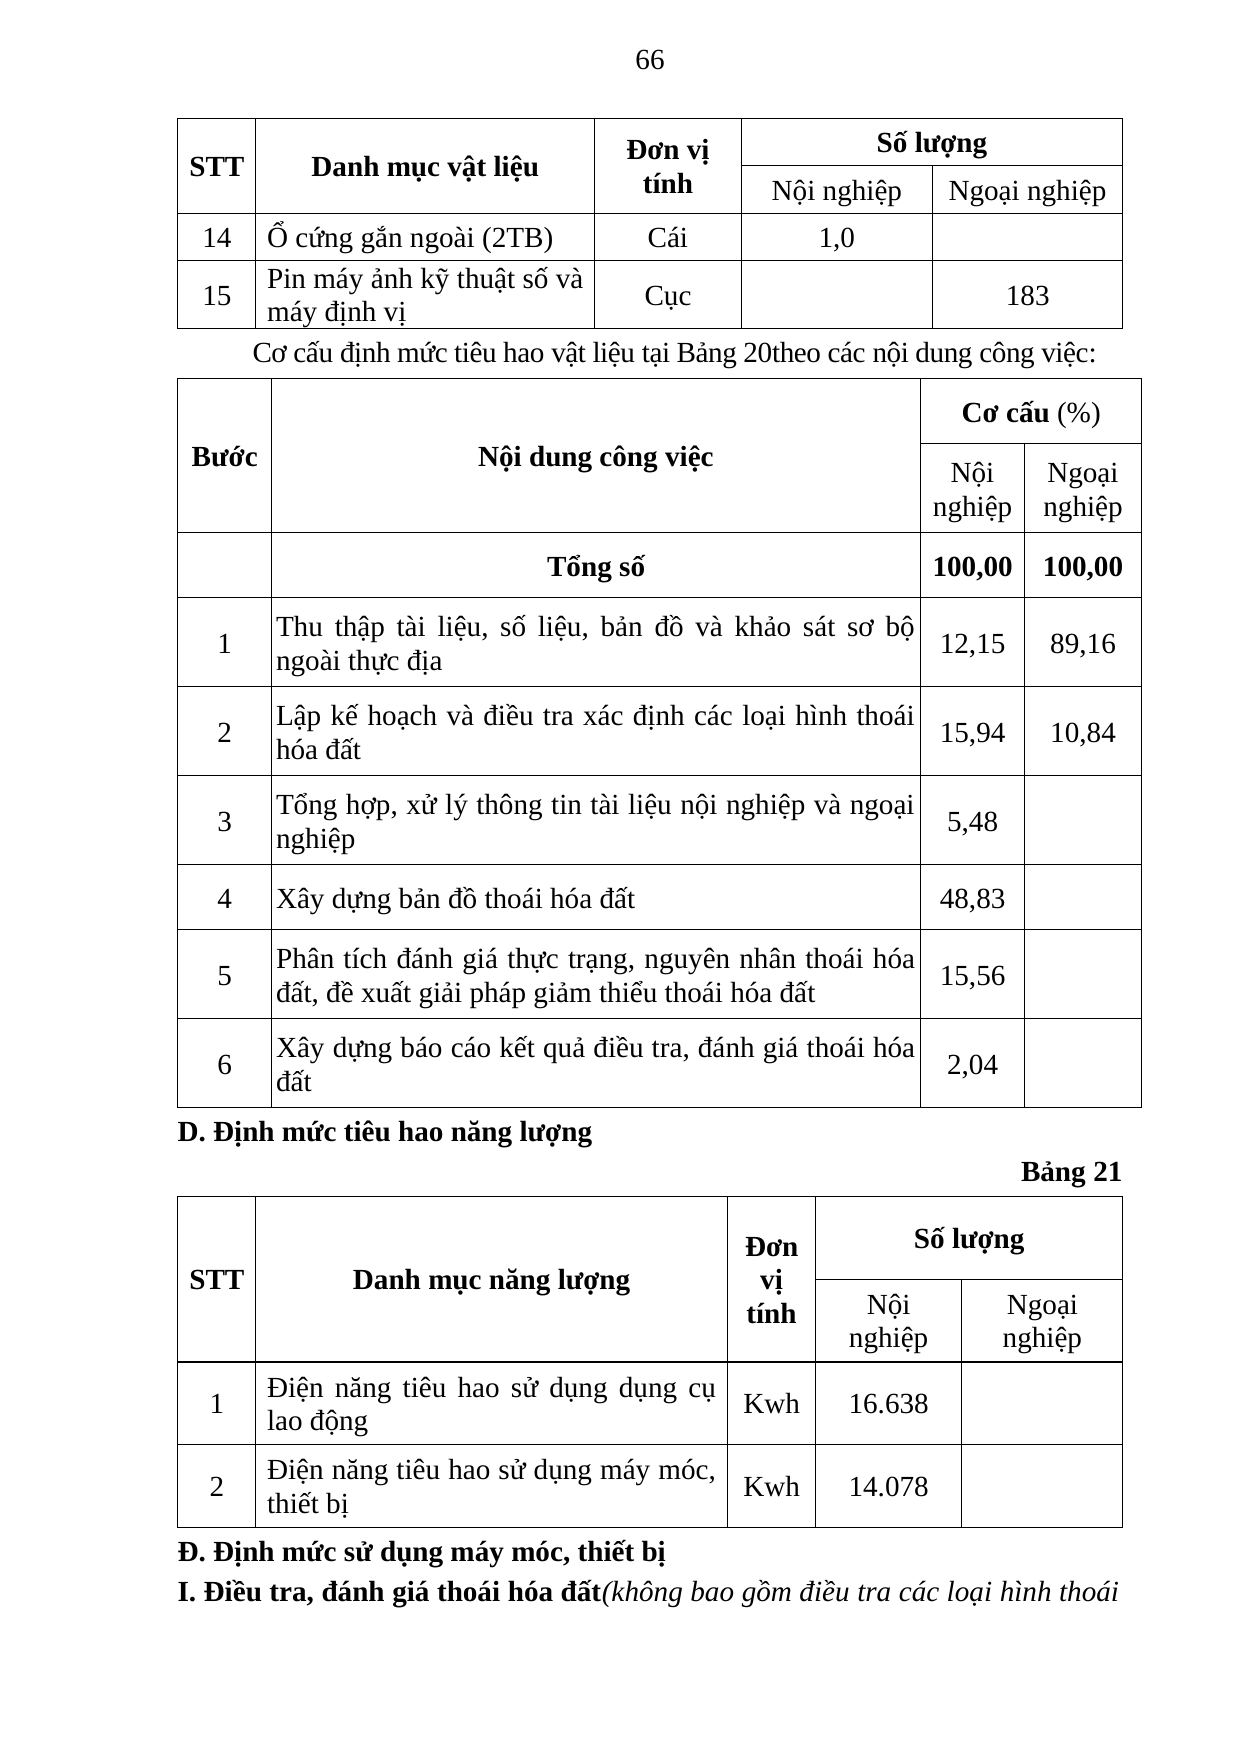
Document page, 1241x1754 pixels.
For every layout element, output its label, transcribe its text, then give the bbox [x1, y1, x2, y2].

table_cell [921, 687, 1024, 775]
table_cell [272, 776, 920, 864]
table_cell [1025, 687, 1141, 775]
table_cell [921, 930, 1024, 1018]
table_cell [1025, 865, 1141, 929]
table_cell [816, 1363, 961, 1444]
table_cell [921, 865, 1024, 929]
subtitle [177, 1574, 1122, 1607]
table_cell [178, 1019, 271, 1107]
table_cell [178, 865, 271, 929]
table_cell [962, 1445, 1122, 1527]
subtitle D. Định mức tiêu hao năng lượng [177, 1114, 1122, 1147]
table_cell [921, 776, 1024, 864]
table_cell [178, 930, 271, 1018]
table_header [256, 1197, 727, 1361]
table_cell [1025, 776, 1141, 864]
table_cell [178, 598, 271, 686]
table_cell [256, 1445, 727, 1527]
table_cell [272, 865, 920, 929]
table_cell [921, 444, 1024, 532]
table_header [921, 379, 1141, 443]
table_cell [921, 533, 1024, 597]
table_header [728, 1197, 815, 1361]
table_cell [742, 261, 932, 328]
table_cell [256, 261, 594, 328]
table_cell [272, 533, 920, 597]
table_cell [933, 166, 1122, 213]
text Bảng 21 [177, 1154, 1122, 1187]
text Cơ cấu định mức tiêu hao vật liệu tại Bảng 20theo các nội dung công việc: [177, 335, 1122, 369]
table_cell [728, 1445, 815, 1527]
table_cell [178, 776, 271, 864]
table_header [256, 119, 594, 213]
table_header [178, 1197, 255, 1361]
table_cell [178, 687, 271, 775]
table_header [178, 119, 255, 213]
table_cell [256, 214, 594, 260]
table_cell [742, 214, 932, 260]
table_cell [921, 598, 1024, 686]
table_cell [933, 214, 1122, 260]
subtitle Đ. Định mức sử dụng máy móc, thiết bị [177, 1534, 1122, 1568]
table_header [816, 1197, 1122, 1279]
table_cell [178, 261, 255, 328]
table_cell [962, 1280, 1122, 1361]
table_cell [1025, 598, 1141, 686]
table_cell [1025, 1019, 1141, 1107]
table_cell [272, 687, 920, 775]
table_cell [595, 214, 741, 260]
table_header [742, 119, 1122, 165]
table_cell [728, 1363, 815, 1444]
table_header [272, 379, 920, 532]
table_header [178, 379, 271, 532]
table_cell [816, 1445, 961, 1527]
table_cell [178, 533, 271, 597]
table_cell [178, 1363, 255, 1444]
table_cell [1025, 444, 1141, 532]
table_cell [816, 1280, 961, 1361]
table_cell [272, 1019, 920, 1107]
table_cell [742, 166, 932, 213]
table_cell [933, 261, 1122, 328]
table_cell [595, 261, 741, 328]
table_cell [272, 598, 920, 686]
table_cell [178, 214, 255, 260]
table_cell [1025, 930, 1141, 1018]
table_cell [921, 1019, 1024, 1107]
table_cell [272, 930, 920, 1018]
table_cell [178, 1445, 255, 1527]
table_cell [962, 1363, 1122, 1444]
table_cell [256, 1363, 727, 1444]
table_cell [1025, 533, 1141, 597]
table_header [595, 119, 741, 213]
